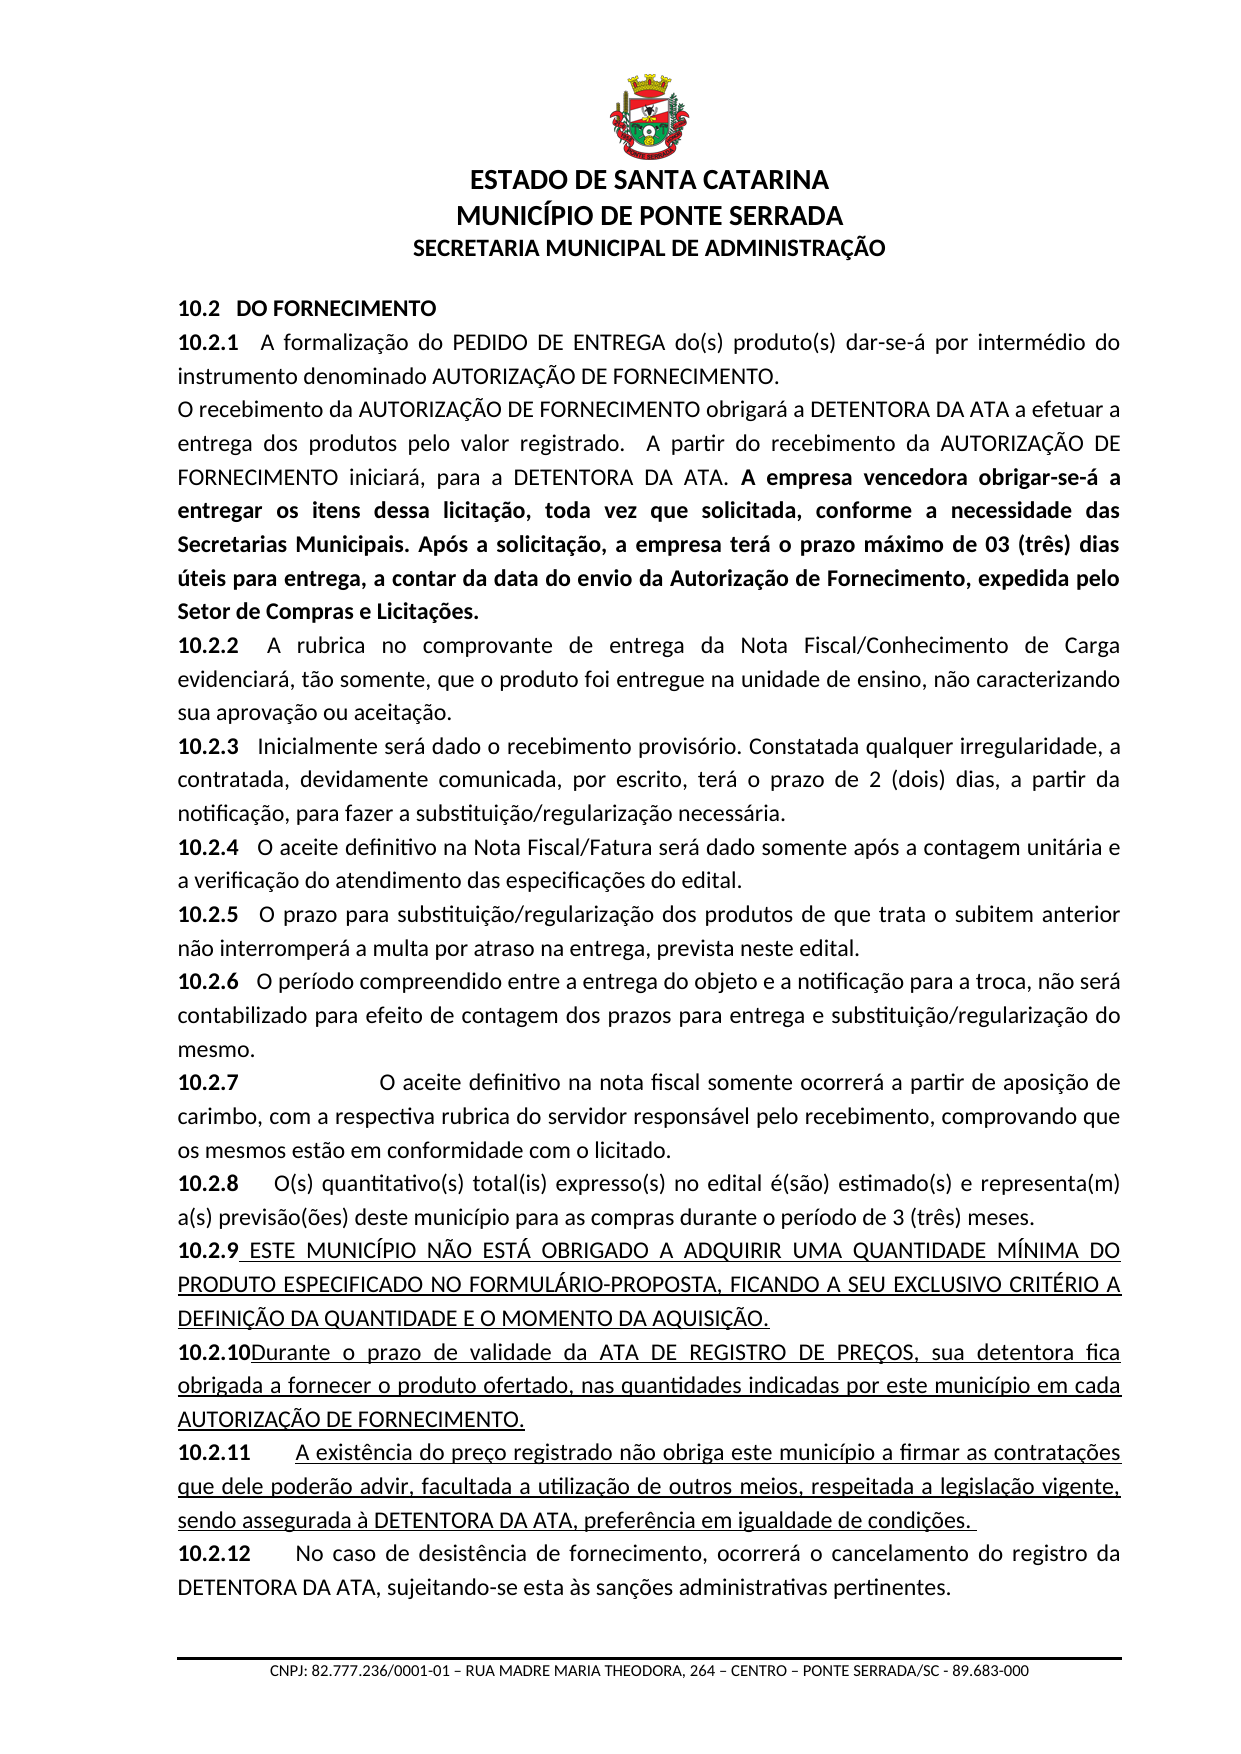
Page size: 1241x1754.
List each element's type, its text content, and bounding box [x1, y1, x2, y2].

list O aceite definitivo na Nota Fiscal/Fatura será dado somente após a contagem unitária e a verificação do atendimento das especificações do edital. [177, 832, 1122, 895]
list DO FORNECIMENTO [177, 293, 1122, 323]
list No caso de desistência de fornecimento, ocorrerá o cancelamento do registro da DETENTORA DA ATA, sujeitando-se esta às sanções administrativas pertinentes. [177, 1538, 1122, 1601]
list Durante o prazo de validade da ATA DE REGISTRO DE PREÇOS, sua detentora fica obrigada a fornecer o produto ofertado, nas quantidades indicadas por este município em cada AUTORIZAÇÃO DE FORNECIMENTO. [177, 1396, 1122, 1433]
list A rubrica no comprovante de entrega da Nota Fiscal/Conhecimento de Carga evidenciará, tão somente, que o produto foi entregue na unidade de ensino, não caracterizando sua aprovação ou aceitação. [177, 630, 1122, 727]
list A existência do preço registrado não obriga este município a firmar as contratações que dele poderão advir, facultada a utilização de outros meios, respeitada a legislação vigente, sendo assegurada à DETENTORA DA ATA, preferência em igualdade de condições. [177, 1437, 1122, 1534]
list Durante o prazo de validade da ATA DE REGISTRO DE PREÇOS, sua detentora fica obrigada a fornecer o produto ofertado, nas quantidades indicadas por este município em cada AUTORIZAÇÃO DE FORNECIMENTO. [177, 1337, 1122, 1395]
list ESTE MUNICÍPIO NÃO ESTÁ OBRIGADO A ADQUIRIR UMA QUANTIDADE MÍNIMA DO PRODUTO ESPECIFICADO NO FORMULÁRIO-PROPOSTA, FICANDO A SEU EXCLUSIVO CRITÉRIO A DEFINIÇÃO DA QUANTIDADE E O MOMENTO DA AQUISIÇÃO. [177, 1295, 1122, 1332]
list A formalização do PEDIDO DE ENTREGA do(s) produto(s) dar-se-á por intermédio do instrumento denominado AUTORIZAÇÃO DE FORNECIMENTO. [177, 327, 1122, 390]
list ESTE MUNICÍPIO NÃO ESTÁ OBRIGADO A ADQUIRIR UMA QUANTIDADE MÍNIMA DO PRODUTO ESPECIFICADO NO FORMULÁRIO-PROPOSTA, FICANDO A SEU EXCLUSIVO CRITÉRIO A DEFINIÇÃO DA QUANTIDADE E O MOMENTO DA AQUISIÇÃO. [177, 1236, 1122, 1294]
list Inicialmente será dado o recebimento provisório. Constatada qualquer irregularidade, a contratada, devidamente comunicada, por escrito, terá o prazo de 2 (dois) dias, a partir da notificação, para fazer a substituição/regularização necessária. [177, 731, 1122, 827]
picture [609, 73, 690, 162]
list O(s) quantitativo(s) total(is) expresso(s) no edital é(são) estimado(s) e representa(m) a(s) previsão(ões) deste município para as compras durante o período de 3 (três) meses. [177, 1168, 1122, 1231]
list O aceite definitivo na nota fiscal somente ocorrerá a partir de aposição de carimbo, com a respectiva rubrica do servidor responsável pelo recebimento, comprovando que os mesmos estão em conformidade com o licitado. [177, 1067, 1122, 1164]
list O período compreendido entre a entrega do objeto e a notificação para a troca, não será contabilizado para efeito de contagem dos prazos para entrega e substituição/regularização do mesmo. [177, 966, 1122, 1063]
list O prazo para substituição/regularização dos produtos de que trata o subitem anterior não interromperá a multa por atraso na entrega, prevista neste edital. [177, 899, 1122, 962]
text O recebimento da AUTORIZAÇÃO DE FORNECIMENTO obrigará a DETENTORA DA ATA a efetuar a entrega dos produtos pelo valor registrado. A partir do recebimento da AUTORIZAÇÃO DE FORNECIMENTO iniciará, para a DETENTORA DA ATA. A empresa vencedora obrigar-se-á a entregar os itens dessa licitação, toda vez que solicitada, conforme a necessidade das Secretarias Municipais. Após a solicitação, a empresa terá o prazo máximo de 03 (três) dias úteis para entrega, a contar da data do envio da Autorização de Fornecimento, expedida pelo Setor de Compras e Licitações. [177, 394, 1122, 626]
